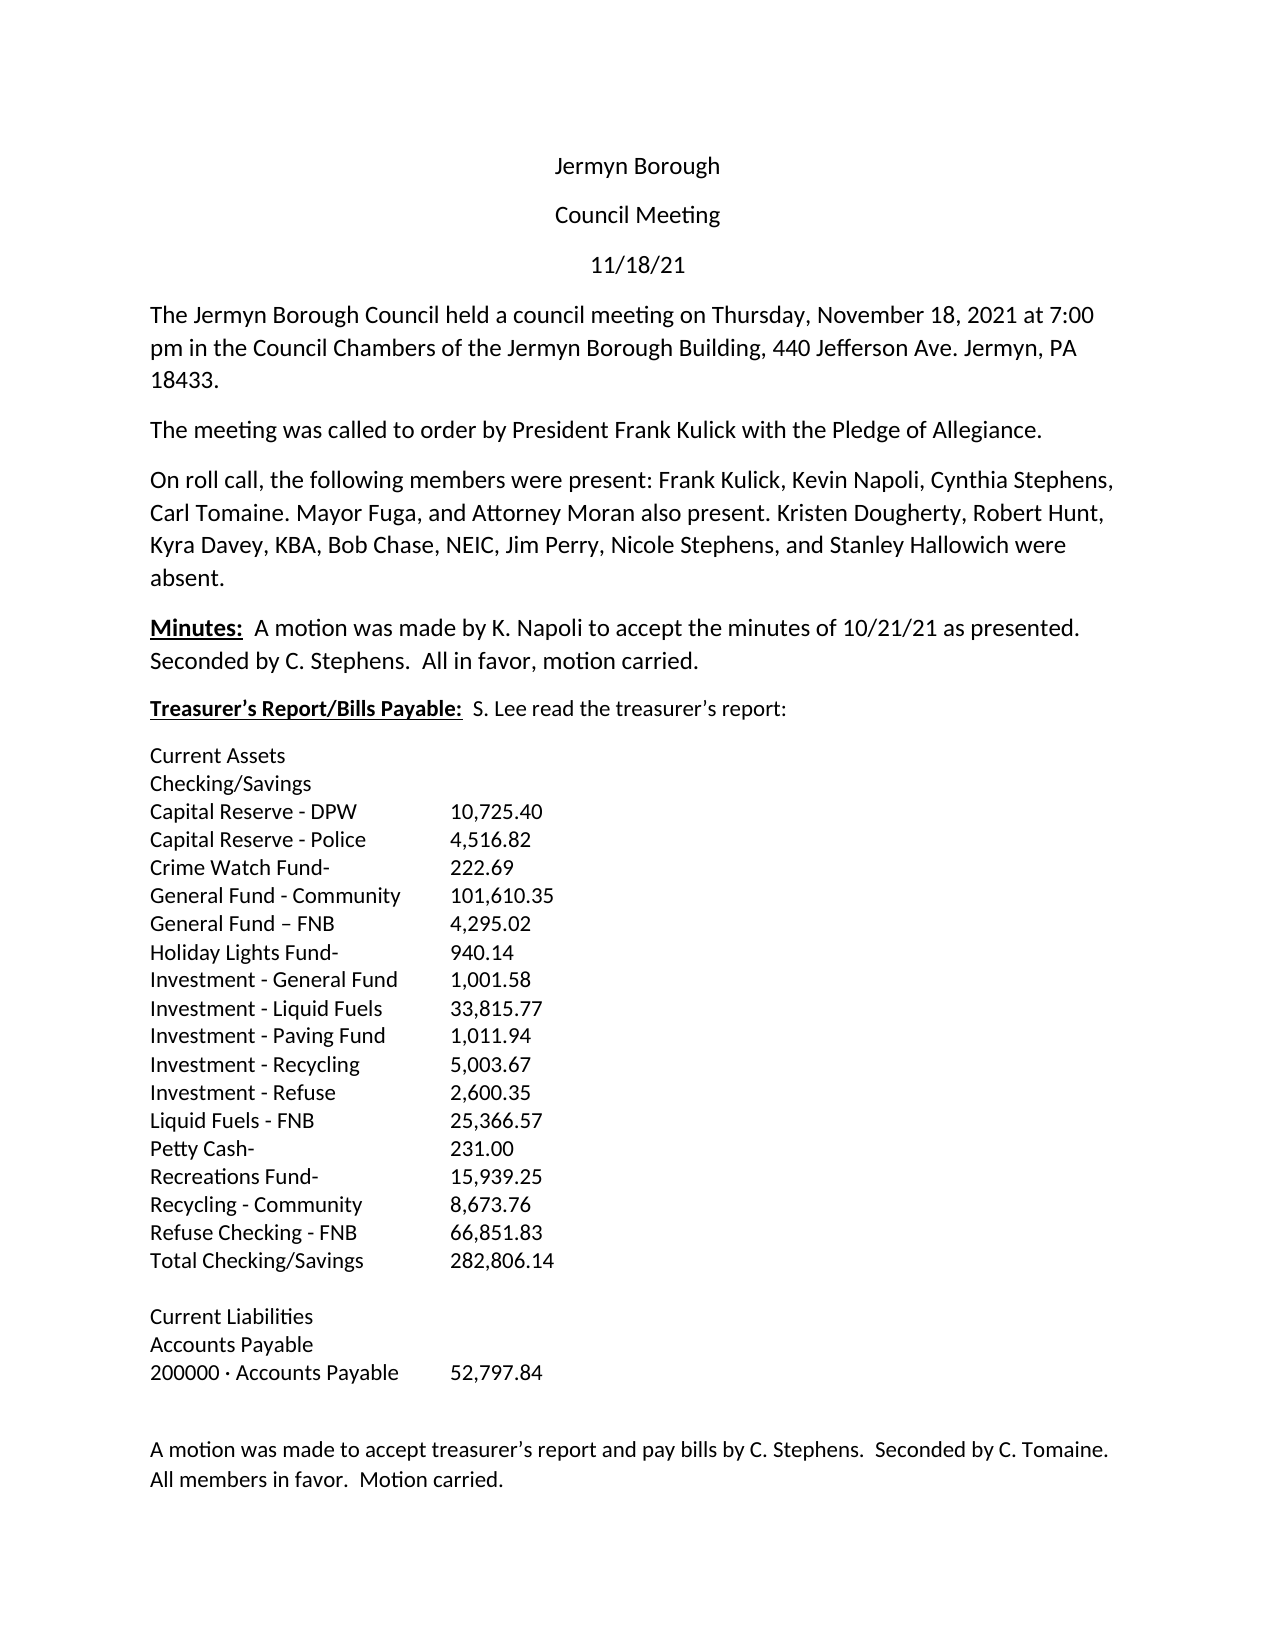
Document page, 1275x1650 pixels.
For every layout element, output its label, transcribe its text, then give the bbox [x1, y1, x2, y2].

text Capital Reserve - DPW 10,725.40 [150, 797, 1125, 826]
text Current Assets [150, 741, 1125, 769]
text Petty Cash- 231.00 [150, 1134, 1125, 1162]
text Accounts Payable [150, 1330, 1125, 1358]
text Jermyn Borough [150, 150, 1125, 181]
text The Jermyn Borough Council held a council meeting on Thursday, November 18, 2021 at 7:00 pm in the Council Chambers of the Jermyn Borough Building, 440 Jefferson Ave. Jermyn, PA 18433. [150, 299, 1125, 395]
text On roll call, the following members were present: Frank Kulick, Kevin Napoli, Cynthia Stephens, Carl Tomaine. Mayor Fuga, and Attorney Moran also present. Kristen Dougherty, Robert Hunt, Kyra Davey, KBA, Bob Chase, NEIC, Jim Perry, Nicole Stephens, and Stanley Hallowich were absent. [150, 464, 1125, 593]
text Investment - Refuse 2,600.35 [150, 1078, 1125, 1106]
text Total Checking/Savings 282,806.14 [150, 1246, 1125, 1274]
text Crime Watch Fund- 222.69 [150, 853, 1125, 882]
text General Fund – FNB 4,295.02 [150, 909, 1125, 938]
text Holiday Lights Fund- 940.14 [150, 938, 1125, 966]
text Liquid Fuels - FNB 25,366.57 [150, 1106, 1125, 1134]
text A motion was made to accept treasurer’s report and pay bills by C. Stephens. Seconded by C. Tomaine. All members in favor. Motion carried. [150, 1435, 1125, 1493]
text Checking/Savings [150, 769, 1125, 797]
text Investment - Liquid Fuels 33,815.77 [150, 994, 1125, 1022]
text Investment - Recycling 5,003.67 [150, 1050, 1125, 1078]
text Minutes: A motion was made by K. Napoli to accept the minutes of 10/21/21 as presented. Seconded by C. Stephens. All in favor, motion carried. [150, 612, 1125, 676]
text General Fund - Community 101,610.35 [150, 882, 1125, 909]
text Current Liabilities [150, 1302, 1125, 1330]
text Capital Reserve - Police 4,516.82 [150, 826, 1125, 853]
text 200000 · Accounts Payable 52,797.84 [150, 1358, 1125, 1416]
text Refuse Checking - FNB 66,851.83 [150, 1218, 1125, 1246]
text Recreations Fund- 15,939.25 [150, 1162, 1125, 1190]
text Investment - General Fund 1,001.58 [150, 966, 1125, 994]
text Treasurer’s Report/Bills Payable: S. Lee read the treasurer’s report: [150, 694, 1125, 723]
text Council Meeting [150, 199, 1125, 230]
text Recycling - Community 8,673.76 [150, 1190, 1125, 1218]
text 11/18/21 [150, 249, 1125, 280]
text The meeting was called to order by President Frank Kulick with the Pledge of Allegiance. [150, 414, 1125, 445]
text Investment - Paving Fund 1,011.94 [150, 1022, 1125, 1050]
